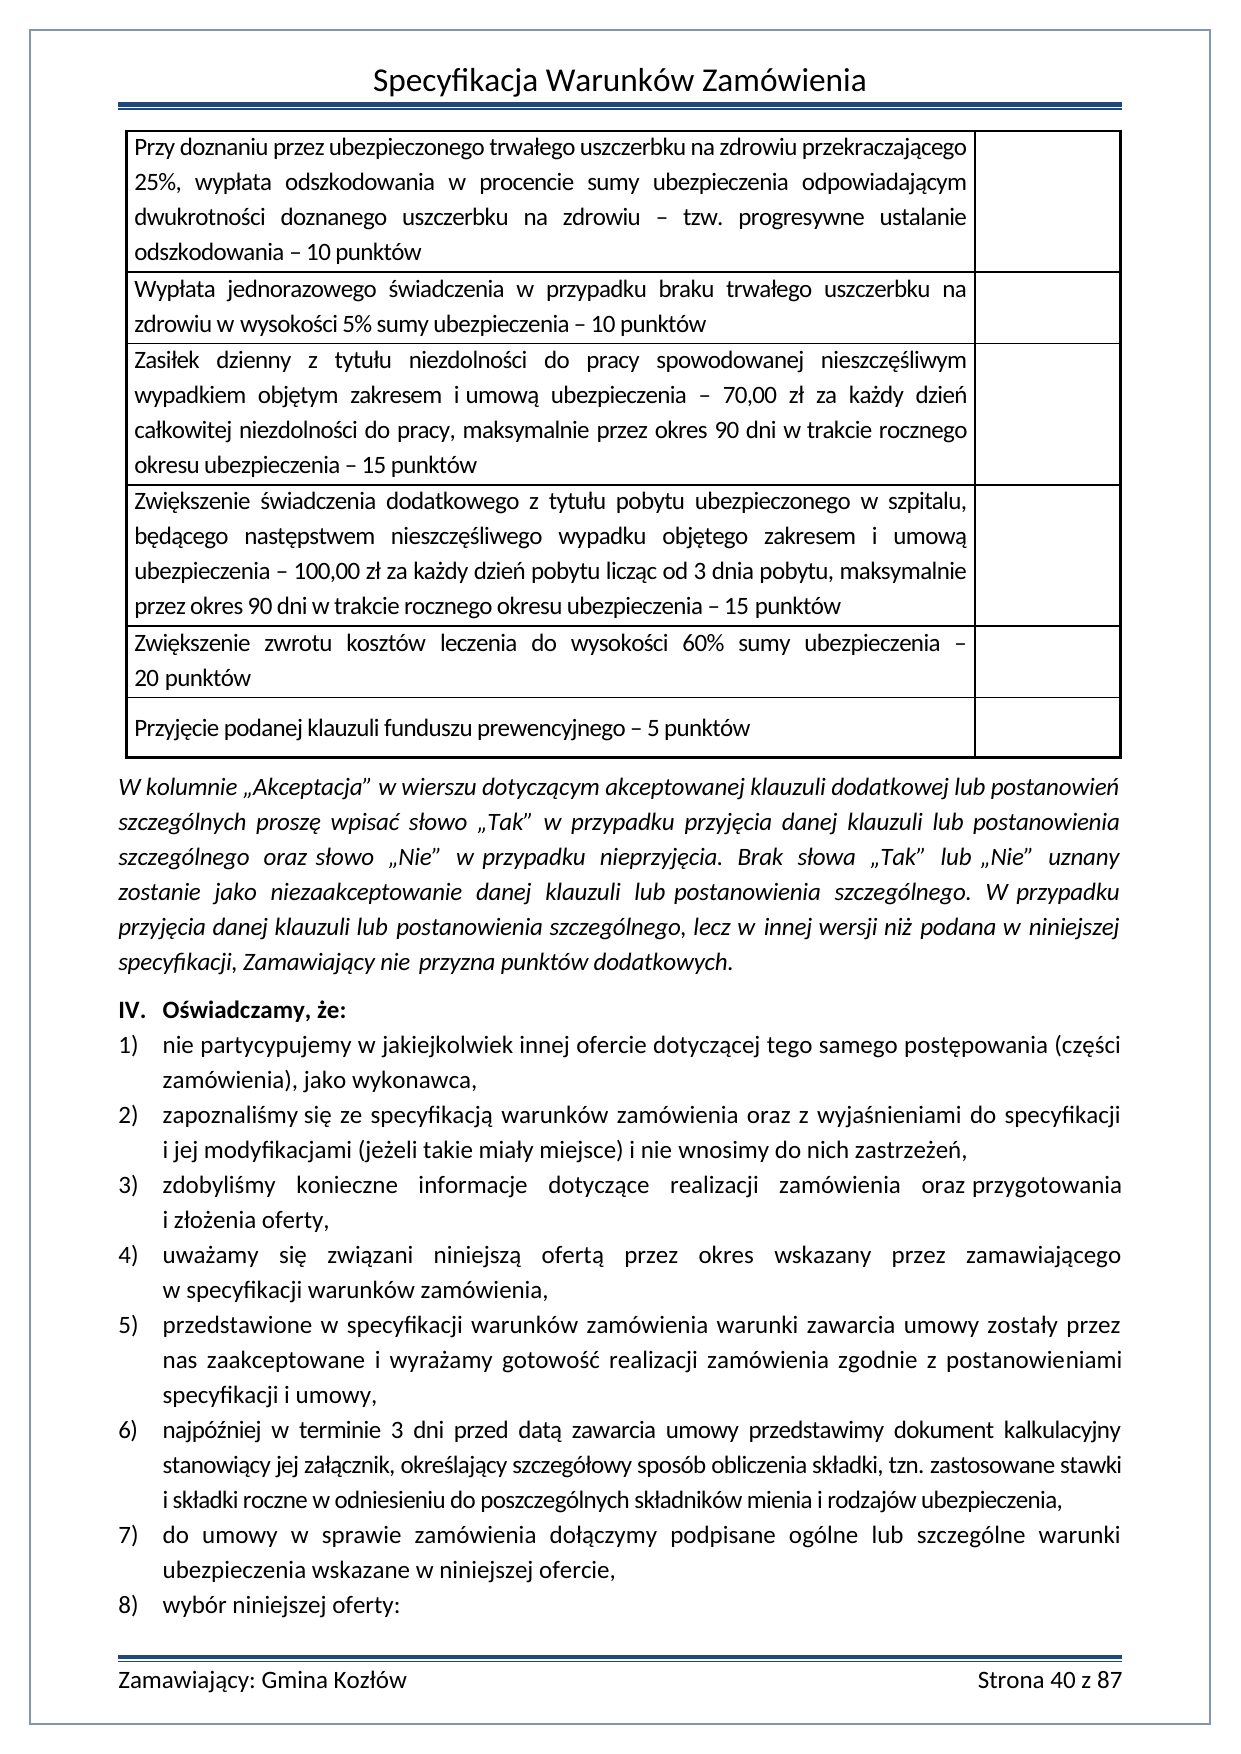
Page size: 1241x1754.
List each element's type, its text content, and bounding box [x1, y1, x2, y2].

table_cell Zwiększenie zwrotu kosztów leczenia do wysokości 60% sumy ubezpieczenia – 20 punktów [128, 627, 974, 697]
list uważamy się związani niniejszą ofertą przez okres wskazany przez zamawiającego w specyfikacji warunków zamówienia, [118, 1239, 1122, 1304]
list Oświadczamy, że: [118, 994, 1122, 1024]
table_cell [976, 698, 1119, 756]
list do umowy w sprawie zamówienia dołączymy podpisane ogólne lub szczególne warunki ubezpieczenia wskazane w niniejszej ofercie, [118, 1519, 1122, 1584]
list zapoznaliśmy się ze specyfikacją warunków zamówienia oraz z wyjaśnieniami do specyfikacji i jej modyfikacjami (jeżeli takie miały miejsce) i nie wnosimy do nich zastrzeżeń, [118, 1099, 1122, 1164]
table_cell Przyjęcie podanej klauzuli funduszu prewencyjnego – 5 punktów [128, 698, 974, 756]
list wybór niniejszej oferty: [118, 1589, 1122, 1619]
table_cell Zasiłek dzienny z tytułu niezdolności do pracy spowodowanej nieszczęśliwym wypadkiem objętym zakresem i umową ubezpieczenia – 70,00 zł za każdy dzień całkowitej niezdolności do pracy, maksymalnie przez okres 90 dni w trakcie rocznego okresu ubezpieczenia – 15 punktów [128, 344, 974, 484]
table_cell Zwiększenie świadczenia dodatkowego z tytułu pobytu ubezpieczonego w szpitalu, będącego następstwem nieszczęśliwego wypadku objętego zakresem i umową ubezpieczenia – 100,00 zł za każdy dzień pobytu licząc od 3 dnia pobytu, maksymalnie przez okres 90 dni w trakcie rocznego okresu ubezpieczenia – 15 punktów [128, 486, 974, 625]
list przedstawione w specyfikacji warunków zamówienia warunki zawarcia umowy zostały przez nas zaakceptowane i wyrażamy gotowość realizacji zamówienia zgodnie z postanowieniami specyfikacji i umowy, [118, 1309, 1122, 1409]
text W kolumnie „Akceptacja” w wierszu dotyczącym akceptowanej klauzuli dodatkowej lub postanowień szczególnych proszę wpisać słowo „Tak” w przypadku przyjęcia danej klauzuli lub postanowienia szczególnego oraz słowo „Nie” w przypadku nieprzyjęcia. Brak słowa „Tak” lub „Nie” uznany zostanie jako niezaakceptowanie danej klauzuli lub postanowienia szczególnego. W przypadku przyjęcia danej klauzuli lub postanowienia szczególnego, lecz w innej wersji niż podana w niniejszej specyfikacji, Zamawiający nie przyzna punktów dodatkowych. [118, 771, 1122, 977]
table_cell [976, 627, 1119, 697]
list zdobyliśmy konieczne informacje dotyczące realizacji zamówienia oraz przygotowania i złożenia oferty, [118, 1169, 1122, 1234]
table_cell Przy doznaniu przez ubezpieczonego trwałego uszczerbku na zdrowiu przekraczającego 25%, wypłata odszkodowania w procencie sumy ubezpieczenia odpowiadającym dwukrotności doznanego uszczerbku na zdrowiu – tzw. progresywne ustalanie odszkodowania – 10 punktów [128, 132, 974, 271]
table_cell [976, 344, 1119, 484]
table_cell [976, 273, 1119, 343]
table_cell Wypłata jednorazowego świadczenia w przypadku braku trwałego uszczerbku na zdrowiu w wysokości 5% sumy ubezpieczenia – 10 punktów [128, 273, 974, 343]
list najpóźniej w terminie 3 dni przed datą zawarcia umowy przedstawimy dokument kalkulacyjny stanowiący jej załącznik, określający szczegółowy sposób obliczenia składki, tzn. zastosowane stawki i składki roczne w odniesieniu do poszczególnych składników mienia i rodzajów ubezpieczenia, [118, 1414, 1122, 1514]
table_cell [976, 132, 1119, 271]
table_cell [976, 486, 1119, 625]
list nie partycypujemy w jakiejkolwiek innej ofercie dotyczącej tego samego postępowania (części zamówienia), jako wykonawca, [118, 1029, 1122, 1094]
